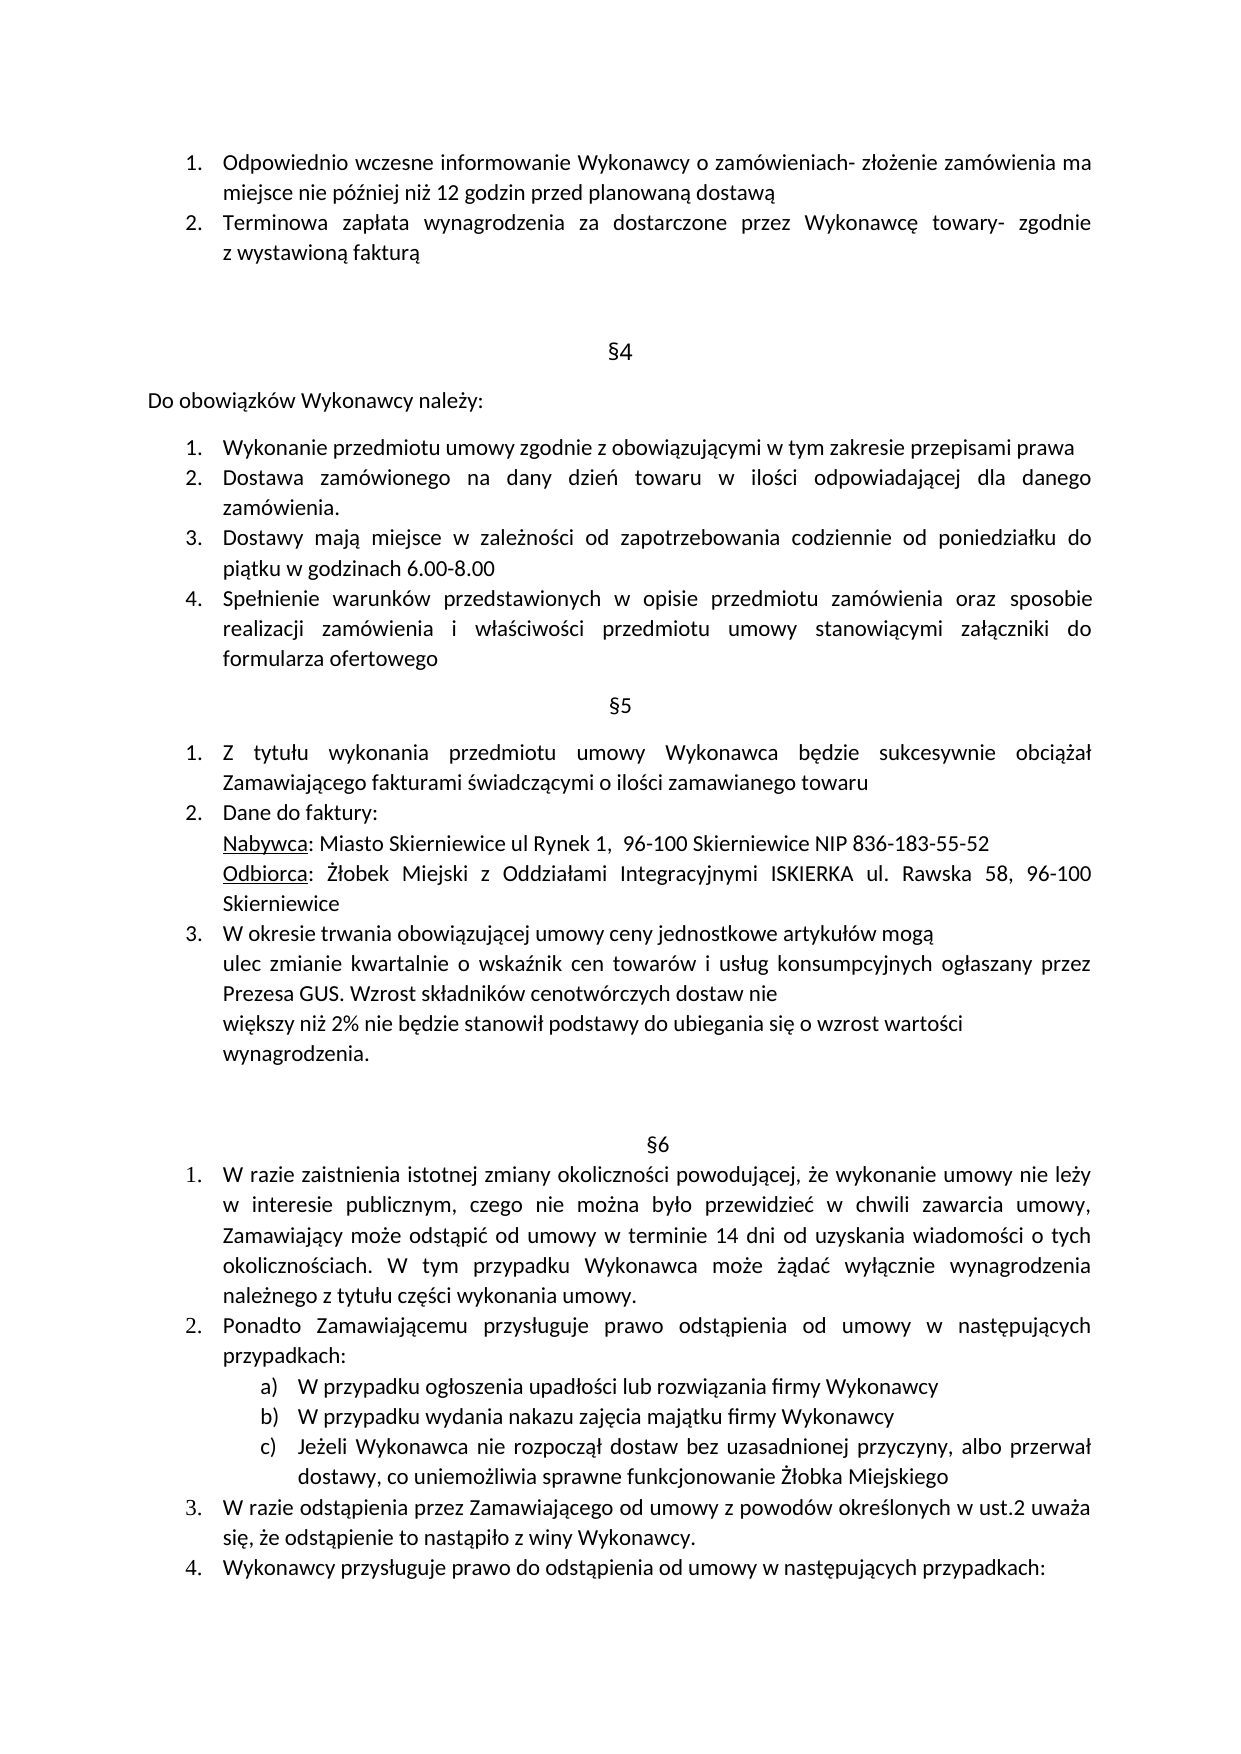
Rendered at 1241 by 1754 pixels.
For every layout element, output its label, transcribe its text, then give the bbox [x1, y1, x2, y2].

list Terminowa zapłata wynagrodzenia za dostarczone przez Wykonawcę towary- zgodnie z wystawioną fakturą [185, 208, 1093, 266]
text §4 [148, 336, 1093, 367]
list W razie zaistnienia istotnej zmiany okoliczności powodującej, że wykonanie umowy nie leży w interesie publicznym, czego nie można było przewidzieć w chwili zawarcia umowy, Zamawiający może odstąpić od umowy w terminie 14 dni od uzyskania wiadomości o tych okolicznościach. W tym przypadku Wykonawca może żądać wyłącznie wynagrodzenia należnego z tytułu części wykonania umowy. [185, 1160, 1093, 1309]
list Nabywca: Miasto Skierniewice ul Rynek 1, 96-100 Skierniewice NIP 836-183-55-52 [223, 829, 1093, 857]
list Wykonawcy przysługuje prawo do odstąpienia od umowy w następujących przypadkach: [185, 1553, 1093, 1581]
list Dane do faktury: [185, 798, 1093, 826]
list W przypadku ogłoszenia upadłości lub rozwiązania firmy Wykonawcy [260, 1372, 1093, 1400]
list Odpowiednio wczesne informowanie Wykonawcy o zamówieniach- złożenie zamówienia ma miejsce nie później niż 12 godzin przed planowaną dostawą [185, 148, 1093, 206]
list Odbiorca: Żłobek Miejski z Oddziałami Integracyjnymi ISKIERKA ul. Rawska 58, 96-100 Skierniewice [223, 859, 1093, 917]
list większy niż 2% nie będzie stanowił podstawy do ubiegania się o wzrost wartości [223, 1009, 1093, 1037]
text Do obowiązków Wykonawcy należy: [148, 386, 1093, 414]
text §5 [148, 691, 1093, 719]
list §6 [223, 1130, 1093, 1158]
list W przypadku wydania nakazu zajęcia majątku firmy Wykonawcy [260, 1402, 1093, 1430]
list Dostawa zamówionego na dany dzień towaru w ilości odpowiadającej dla danego zamówienia. [185, 463, 1093, 521]
list Dostawy mają miejsce w zależności od zapotrzebowania codziennie od poniedziałku do piątku w godzinach 6.00-8.00 [185, 523, 1093, 582]
list wynagrodzenia. [223, 1039, 1093, 1068]
list W razie odstąpienia przez Zamawiającego od umowy z powodów określonych w ust.2 uważa się, że odstąpienie to nastąpiło z winy Wykonawcy. [185, 1493, 1093, 1551]
list Jeżeli Wykonawca nie rozpoczął dostaw bez uzasadnionej przyczyny, albo przerwał dostawy, co uniemożliwia sprawne funkcjonowanie Żłobka Miejskiego [260, 1432, 1093, 1491]
list Spełnienie warunków przedstawionych w opisie przedmiotu zamówienia oraz sposobie realizacji zamówienia i właściwości przedmiotu umowy stanowiącymi załączniki do formularza ofertowego [185, 584, 1093, 672]
list Z tytułu wykonania przedmiotu umowy Wykonawca będzie sukcesywnie obciążał Zamawiającego fakturami świadczącymi o ilości zamawianego towaru [185, 738, 1093, 796]
list ulec zmianie kwartalnie o wskaźnik cen towarów i usług konsumpcyjnych ogłaszany przez Prezesa GUS. Wzrost składników cenotwórczych dostaw nie [223, 949, 1093, 1007]
list Ponadto Zamawiającemu przysługuje prawo odstąpienia od umowy w następujących przypadkach: [185, 1311, 1093, 1370]
list W okresie trwania obowiązującej umowy ceny jednostkowe artykułów mogą [185, 919, 1093, 947]
list Wykonanie przedmiotu umowy zgodnie z obowiązującymi w tym zakresie przepisami prawa [185, 433, 1093, 461]
